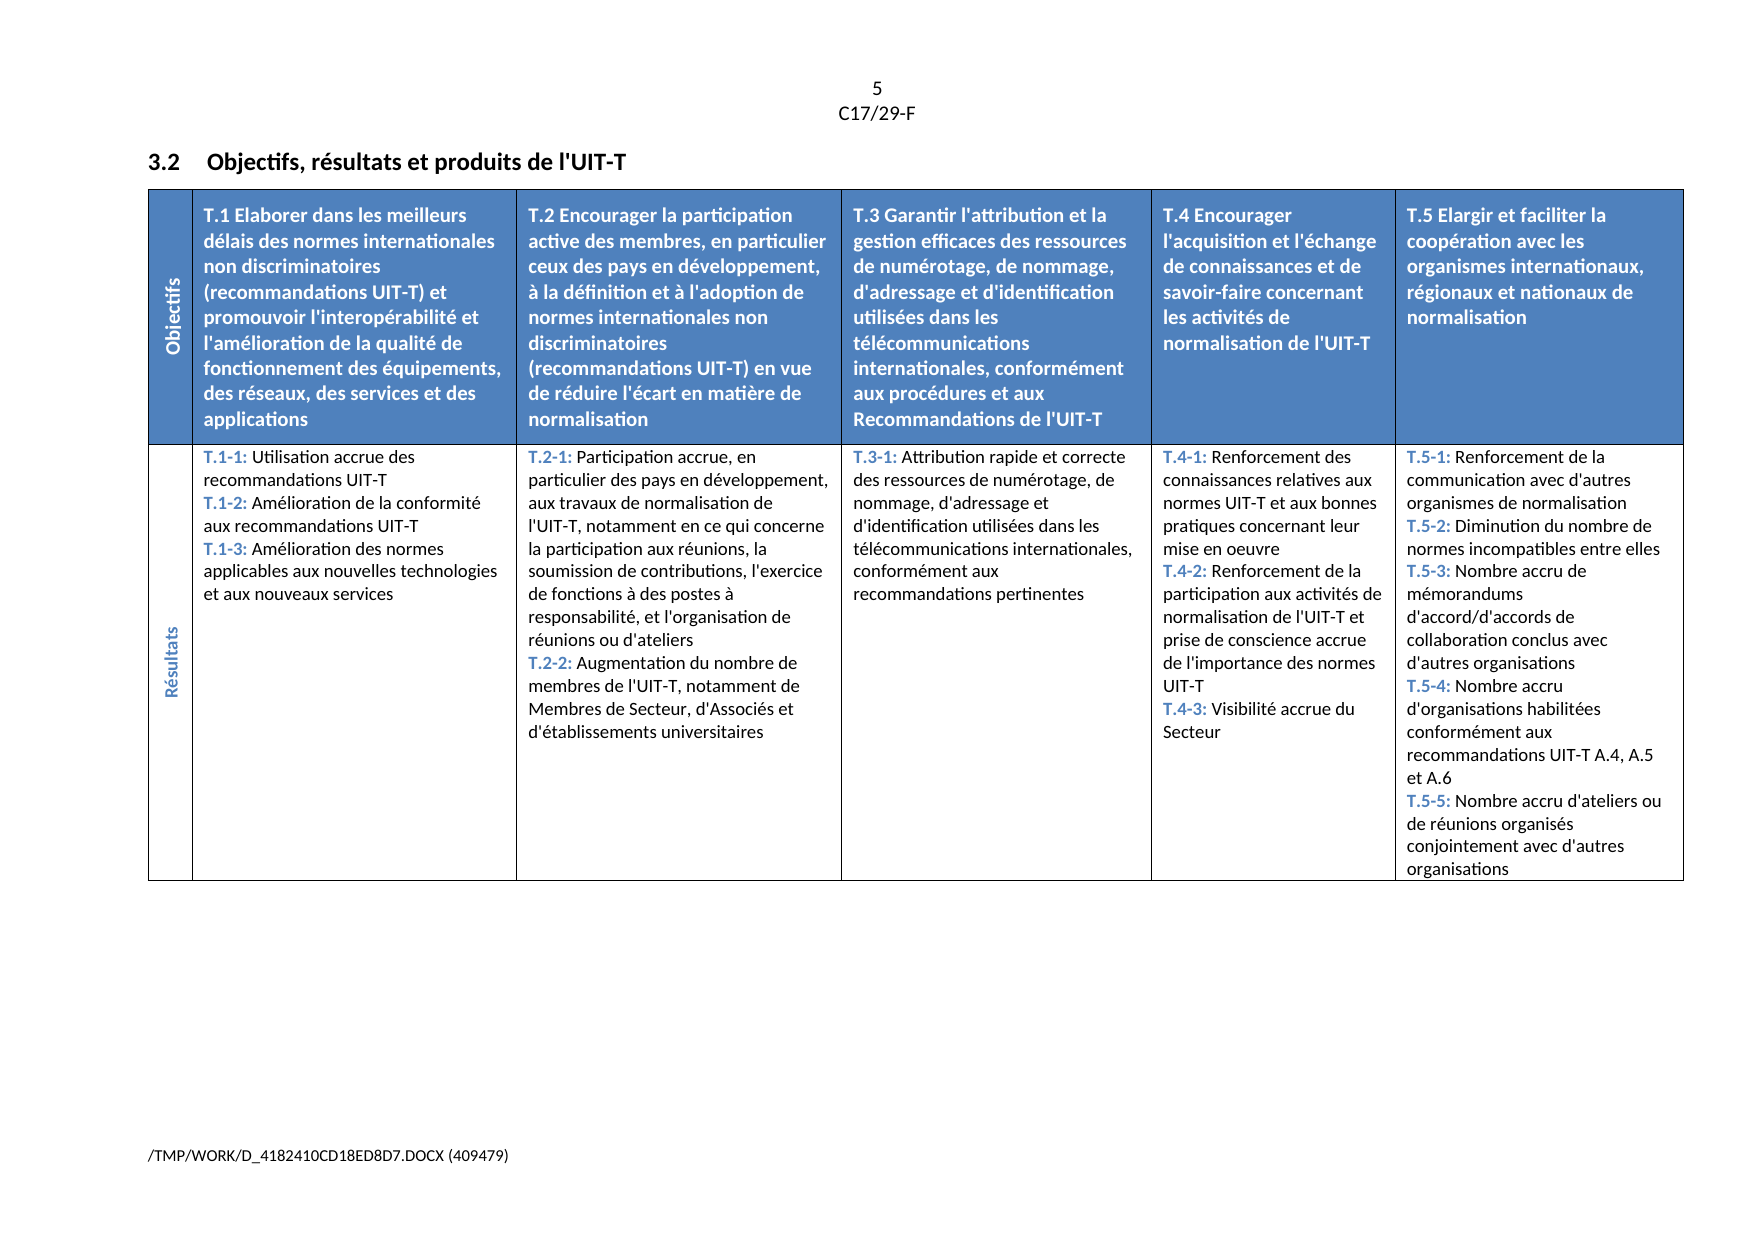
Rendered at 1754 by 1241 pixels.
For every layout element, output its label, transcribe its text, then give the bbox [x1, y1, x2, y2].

table_header T.4 Encourager l'acquisition et l'échange de connaissances et de savoir-faire concernant les activités de normalisation de l'UIT-T [1152, 190, 1395, 444]
table_cell T.4-1: Renforcement des connaissances relatives aux normes UIT-T et aux bonnes pratiques concernant leur mise en oeuvre T.4-2: Renforcement de la participation aux activités de normalisation de l'UIT-T et prise de conscience accrue de l'importance des normes UIT-T T.4-3: Visibilité accrue du Secteur [1152, 445, 1395, 880]
table_cell T.5-1: Renforcement de la communication avec d'autres organismes de normalisation T.5-2: Diminution du nombre de normes incompatibles entre elles T.5-3: Nombre accru de mémorandums d'accord/d'accords de collaboration conclus avec d'autres organisations T.5-4: Nombre accru d'organisations habilitées conformément aux recommandations UIT-T A.4, A.5 et A.6 T.5-5: Nombre accru d'ateliers ou de réunions organisés conjointement avec d'autres organisations [1396, 445, 1683, 880]
table_header Objectifs [149, 190, 192, 444]
subtitle 3.2 Objectifs, résultats et produits de l'UIT-T [148, 146, 1606, 177]
table_header T.3 Garantir l'attribution et la gestion efficaces des ressources de numérotage, de nommage, d'adressage et d'identification utilisées dans les télécommunications internationales, conformément aux procédures et aux Recommandations de l'UIT-T [842, 190, 1151, 444]
table_header T.1 Elaborer dans les meilleurs délais des normes internationales non discriminatoires (recommandations UIT-T) et promouvoir l'interopérabilité et l'amélioration de la qualité de fonctionnement des équipements, des réseaux, des services et des applications [193, 190, 516, 444]
table_cell T.2-1: Participation accrue, en particulier des pays en développement, aux travaux de normalisation de l'UIT-T, notamment en ce qui concerne la participation aux réunions, la soumission de contributions, l'exercice de fonctions à des postes à responsabilité, et l'organisation de réunions ou d'ateliers T.2-2: Augmentation du nombre de membres de l'UIT-T, notamment de Membres de Secteur, d'Associés et d'établissements universitaires [517, 445, 841, 880]
table_cell Résultats [149, 445, 192, 880]
table_cell T.3-1: Attribution rapide et correcte des ressources de numérotage, de nommage, d'adressage et d'identification utilisées dans les télécommunications internationales, conformément aux recommandations pertinentes [842, 445, 1151, 880]
table_header T.2 Encourager la participation active des membres, en particulier ceux des pays en développement, à la définition et à l'adoption de normes internationales non discriminatoires (recommandations UIT-T) en vue de réduire l'écart en matière de normalisation [517, 190, 841, 444]
table_cell T.1-1: Utilisation accrue des recommandations UIT-T T.1-2: Amélioration de la conformité aux recommandations UIT-T T.1-3: Amélioration des normes applicables aux nouvelles technologies et aux nouveaux services [193, 445, 516, 880]
table_header T.5 Elargir et faciliter la coopération avec les organismes internationaux, régionaux et nationaux de normalisation [1396, 190, 1683, 444]
